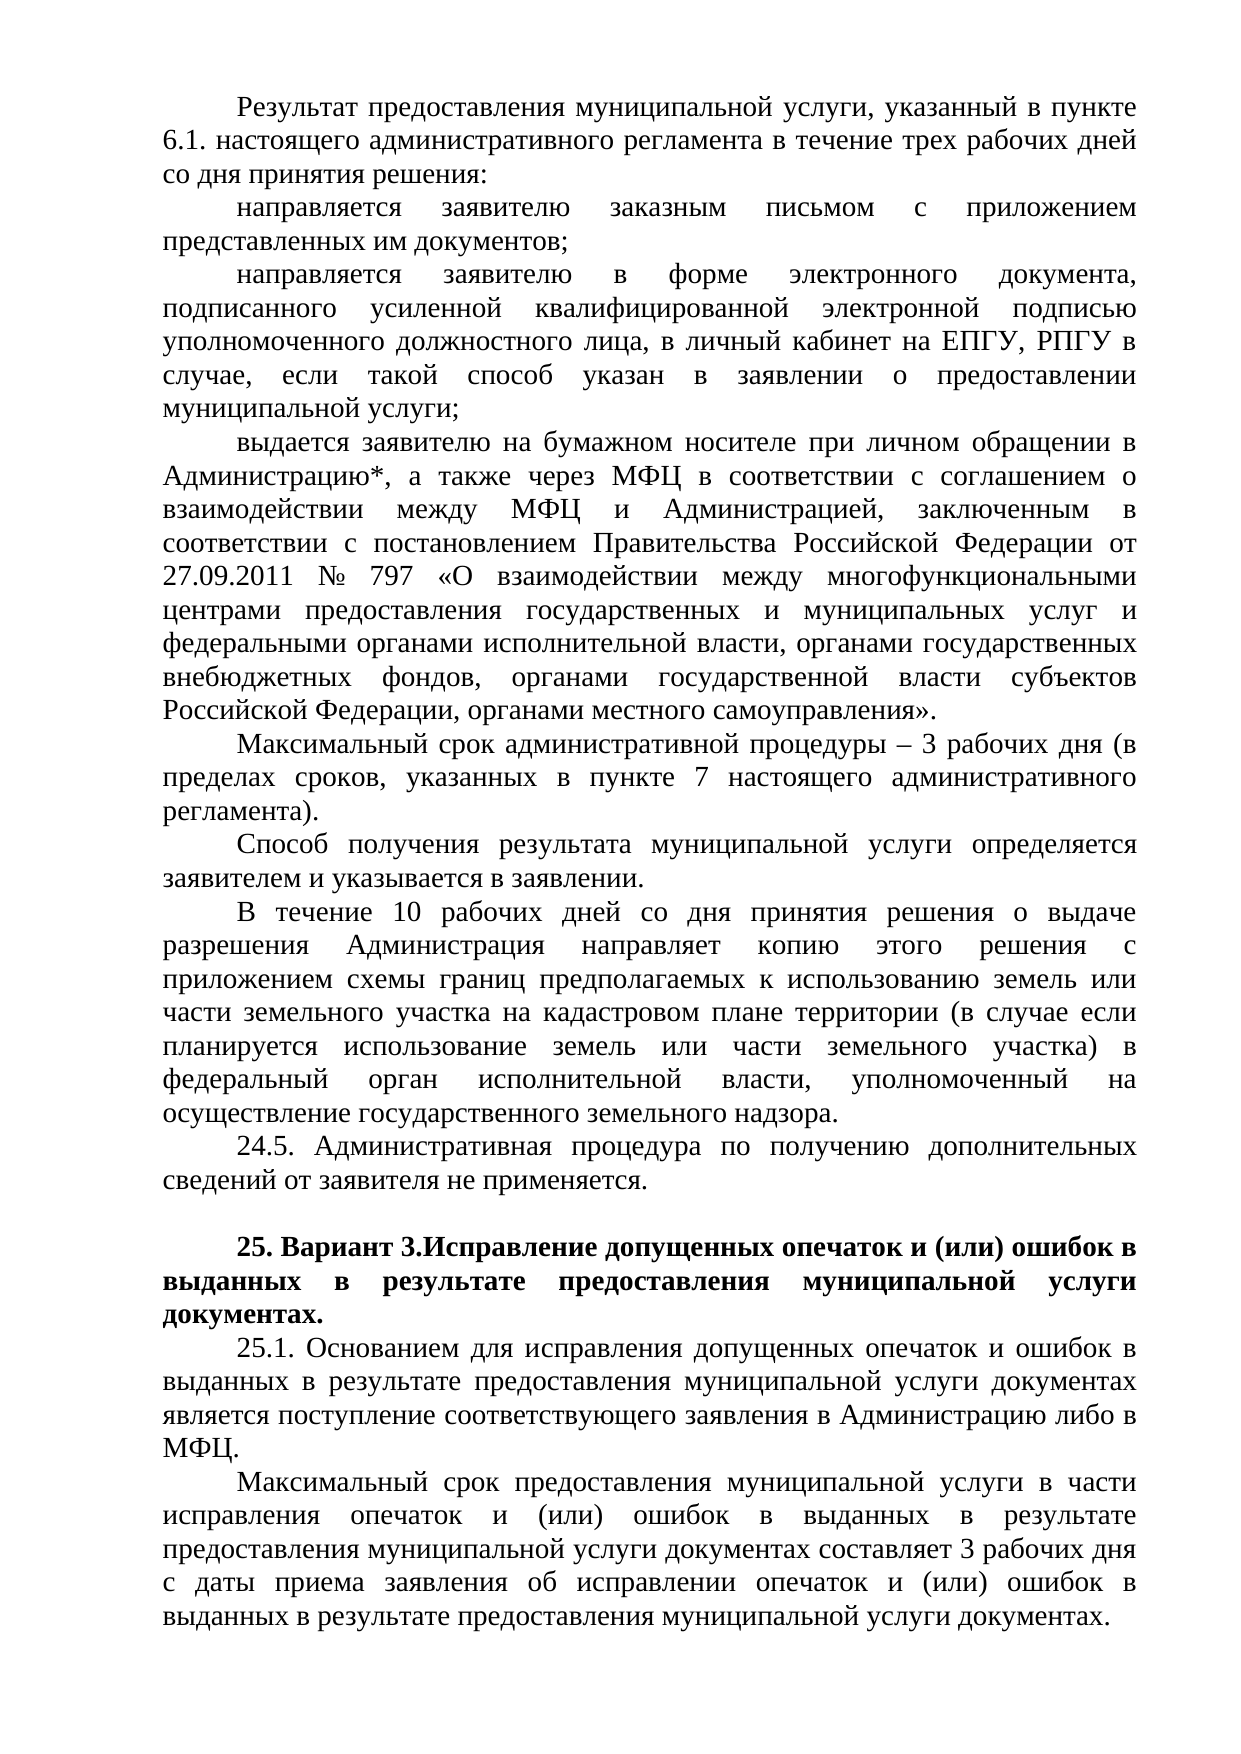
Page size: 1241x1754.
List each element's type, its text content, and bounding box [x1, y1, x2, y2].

text выдается заявителю на бумажном носителе при личном обращении в Администрацию*, а также через МФЦ в соответствии с соглашением о взаимодействии между МФЦ и Администрацией, заключенным в соответствии с постановлением Правительства Российской Федерации от 27.09.2011 № 797 «О взаимодействии между многофункциональными центрами предоставления государственных и муниципальных услуг и федеральными органами исполнительной власти, органами государственных внебюджетных фондов, органами государственной власти субъектов Российской Федерации, органами местного самоуправления». [162, 424, 1138, 726]
text 24.5. Административная процедура по получению дополнительных сведений от заявителя не применяется. [162, 1128, 1138, 1196]
text В течение 10 рабочих дней со дня принятия решения о выдаче разрешения Администрация направляет копию этого решения с приложением схемы границ предполагаемых к использованию земель или части земельного участка на кадастровом плане территории (в случае если планируется использование земель или части земельного участка) в федеральный орган исполнительной власти, уполномоченный на осуществление государственного земельного надзора. [162, 894, 1138, 1128]
text Максимальный срок предоставления муниципальной услуги в части исправления опечаток и (или) ошибок в выданных в результате предоставления муниципальной услуги документах составляет 3 рабочих дня с даты приема заявления об исправлении опечаток и (или) ошибок в выданных в результате предоставления муниципальной услуги документах. [162, 1464, 1138, 1632]
text направляется заявителю заказным письмом с приложением представленных им документов; [162, 189, 1138, 256]
text направляется заявителю в форме электронного документа, подписанного усиленной квалифицированной электронной подписью уполномоченного должностного лица, в личный кабинет на ЕПГУ, РПГУ в случае, если такой способ указан в заявлении о предоставлении муниципальной услуги; [162, 256, 1138, 424]
text Результат предоставления муниципальной услуги, указанный в пункте 6.1. настоящего административного регламента в течение трех рабочих дней со дня принятия решения: [162, 89, 1138, 189]
text 25.1. Основанием для исправления допущенных опечаток и ошибок в выданных в результате предоставления муниципальной услуги документах является поступление соответствующего заявления в Администрацию либо в МФЦ. [162, 1330, 1138, 1464]
text Способ получения результата муниципальной услуги определяется заявителем и указывается в заявлении. [162, 827, 1138, 894]
text Максимальный срок административной процедуры – 3 рабочих дня (в пределах сроков, указанных в пункте 7 настоящего административного регламента). [162, 726, 1138, 827]
text 25. Вариант 3.Исправление допущенных опечаток и (или) ошибок в выданных в результате предоставления муниципальной услуги документах. [162, 1229, 1138, 1330]
